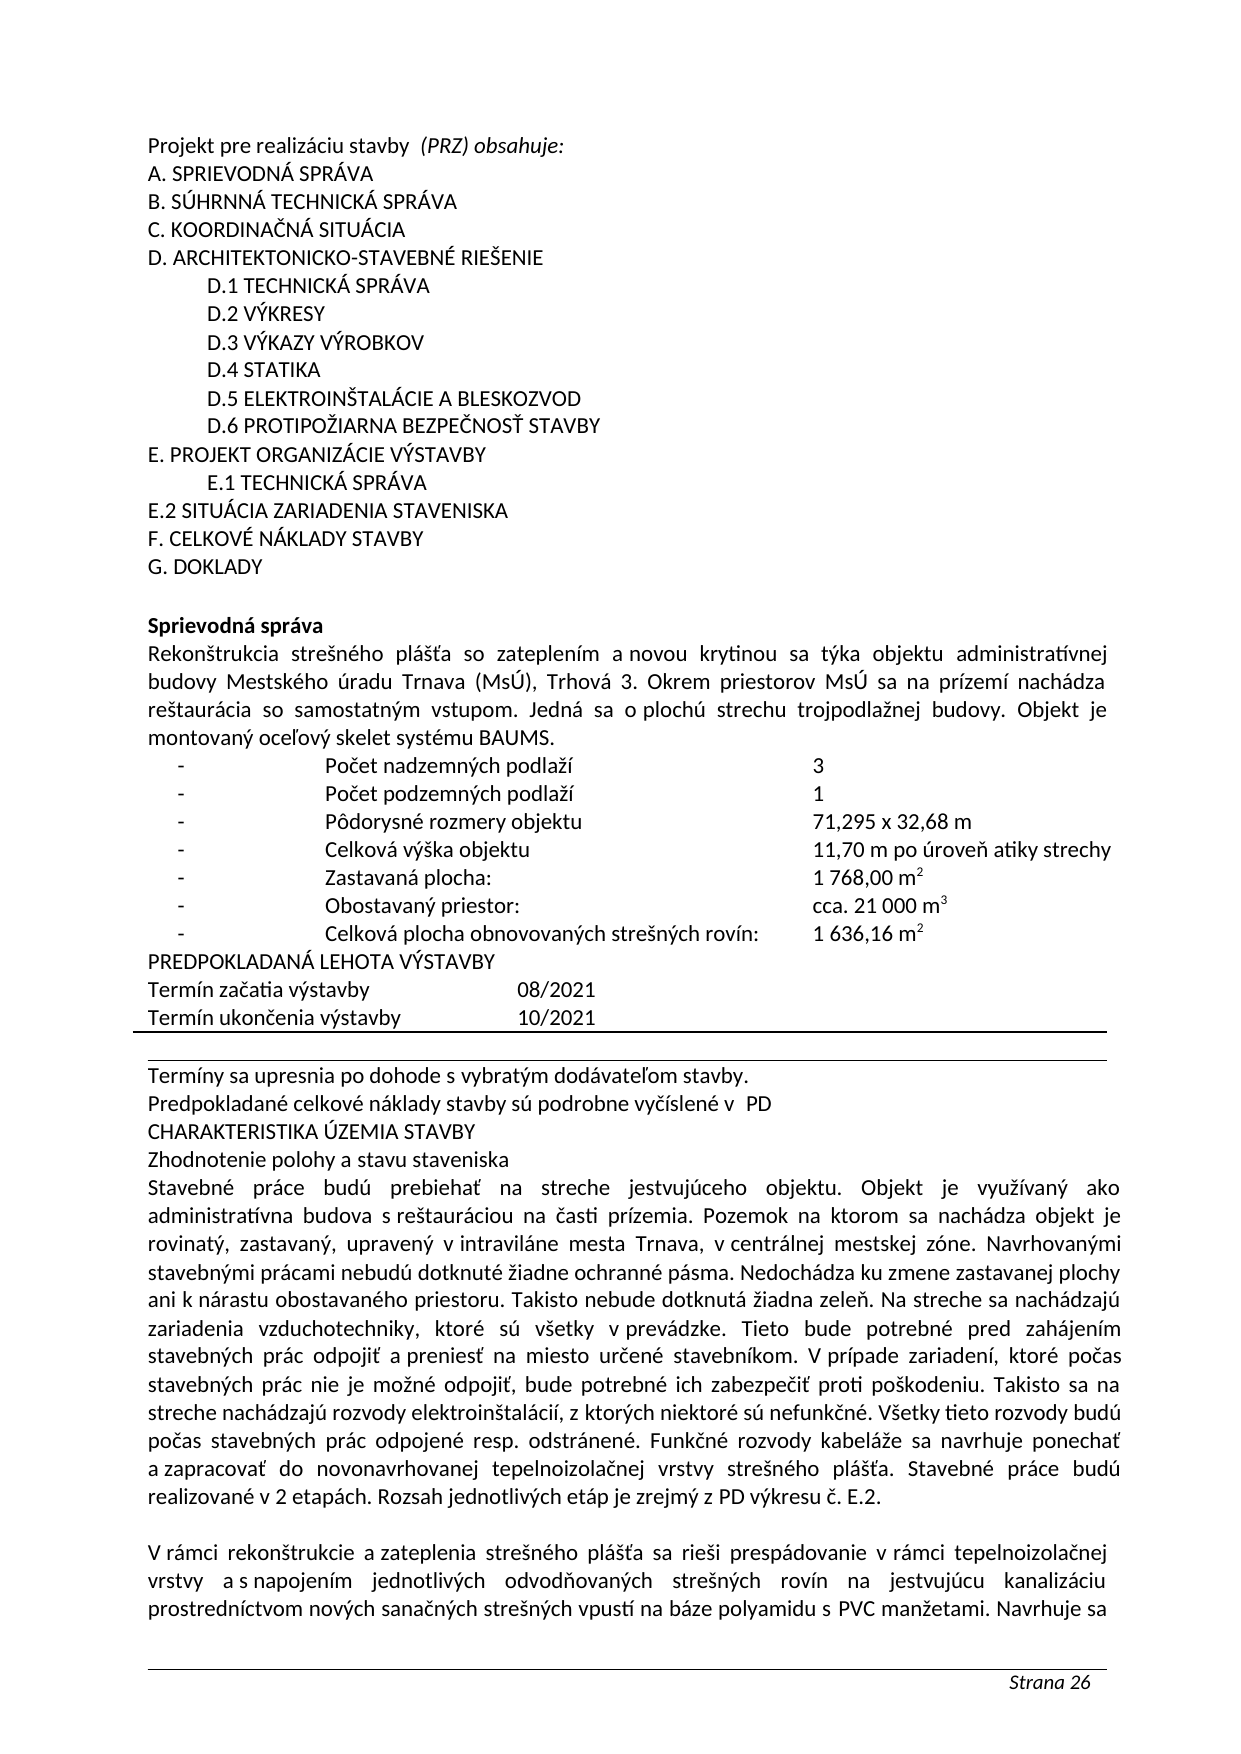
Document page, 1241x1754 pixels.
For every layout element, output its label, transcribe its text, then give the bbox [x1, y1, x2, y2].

text Predpokladané celkové náklady stavby sú podrobne vyčíslené v PD [148, 1089, 1107, 1117]
text Projekt pre realizáciu stavby (PRZ) obsahuje: [148, 131, 1107, 159]
text CHARAKTERISTIKA ÚZEMIA STAVBY [148, 1117, 1122, 1146]
text PREDPOKLADANÁ LEHOTA VÝSTAVBY [148, 947, 1107, 975]
list Pôdorysné rozmery objektu 71,295 x 32,68 m [177, 807, 1122, 835]
text D.4 STATIKA [148, 356, 1107, 384]
text D.3 VÝKAZY VÝROBKOV [148, 328, 1107, 356]
list Počet podzemných podlaží 1 [177, 779, 1122, 807]
text Rekonštrukcia strešného plášťa so zateplením a novou krytinou sa týka objektu administratívnej budovy Mestského úradu Trnava (MsÚ), Trhová 3. Okrem priestorov MsÚ sa na prízemí nachádza reštaurácia so samostatným vstupom. Jedná sa o plochú strechu trojpodlažnej budovy. Objekt je montovaný oceľový skelet systému BAUMS. [148, 639, 1107, 751]
text D.1 TECHNICKÁ SPRÁVA [148, 272, 1107, 299]
text Termín ukončenia výstavby 10/2021 [148, 1003, 1107, 1031]
text E.2 SITUÁCIA ZARIADENIA STAVENISKA [148, 496, 1107, 524]
text Sprievodná správa [148, 611, 1107, 639]
list Počet nadzemných podlaží 3 [177, 751, 1122, 779]
list Stavebné práce budú prebiehať na streche jestvujúceho objektu. Objekt je využívaný ako administratívna budova s reštauráciou na časti prízemia. Pozemok na ktorom sa nachádza objekt je rovinatý, zastavaný, upravený v intraviláne mesta Trnava, v centrálnej mestskej zóne. Navrhovanými stavebnými prácami nebudú dotknuté žiadne ochranné pásma. Nedochádza ku zmene zastavanej plochy ani k nárastu obostavaného priestoru. Takisto nebude dotknutá žiadna zeleň. Na streche sa nachádzajú zariadenia vzduchotechniky, ktoré sú všetky v prevádzke. Tieto bude potrebné pred zahájením stavebných prác odpojiť a preniesť na miesto určené stavebníkom. V prípade zariadení, ktoré počas stavebných prác nie je možné odpojiť, bude potrebné ich zabezpečiť proti poškodeniu. Takisto sa na streche nachádzajú rozvody elektroinštalácií, z ktorých niektoré sú nefunkčné. Všetky tieto rozvody budú počas stavebných prác odpojené resp. odstránené. Funkčné rozvody kabeláže sa navrhuje ponechať a zapracovať do novonavrhovanej tepelnoizolačnej vrstvy strešného plášťa. Stavebné práce budú realizované v 2 etapách. Rozsah jednotlivých etáp je zrejmý z PD výkresu č. E.2. [148, 1173, 1122, 1510]
text Termíny sa upresnia po dohode s vybratým dodávateľom stavby. [148, 1061, 1107, 1089]
text D.6 PROTIPOŽIARNA BEZPEČNOSŤ STAVBY [148, 412, 1107, 440]
list Zastavaná plocha: 1 768,00 m2 [177, 863, 1122, 891]
text D. ARCHITEKTONICKO-STAVEBNÉ RIEŠENIE [148, 243, 1107, 272]
list Obostavaný priestor: cca. 21 000 m3 [177, 891, 1122, 919]
text A. SPRIEVODNÁ SPRÁVA [148, 159, 1107, 187]
text Termín začatia výstavby 08/2021 [148, 975, 1107, 1003]
text D.2 VÝKRESY [148, 299, 1107, 328]
text E. PROJEKT ORGANIZÁCIE VÝSTAVBY [148, 440, 1107, 468]
text D.5 ELEKTROINŠTALÁCIE A BLESKOZVOD [148, 384, 1107, 412]
text Zhodnotenie polohy a stavu staveniska [148, 1146, 1122, 1173]
text G. DOKLADY [148, 552, 1107, 580]
list Celková výška objektu 11,70 m po úroveň atiky strechy [177, 835, 1122, 863]
text C. KOORDINAČNÁ SITUÁCIA [148, 216, 1107, 243]
text B. SÚHRNNÁ TECHNICKÁ SPRÁVA [148, 187, 1107, 216]
text E.1 TECHNICKÁ SPRÁVA [148, 468, 1107, 496]
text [148, 1538, 1107, 1622]
text F. CELKOVÉ NÁKLADY STAVBY [148, 524, 1107, 552]
list Celková plocha obnovovaných strešných rovín: 1 636,16 m2 [177, 919, 1122, 947]
